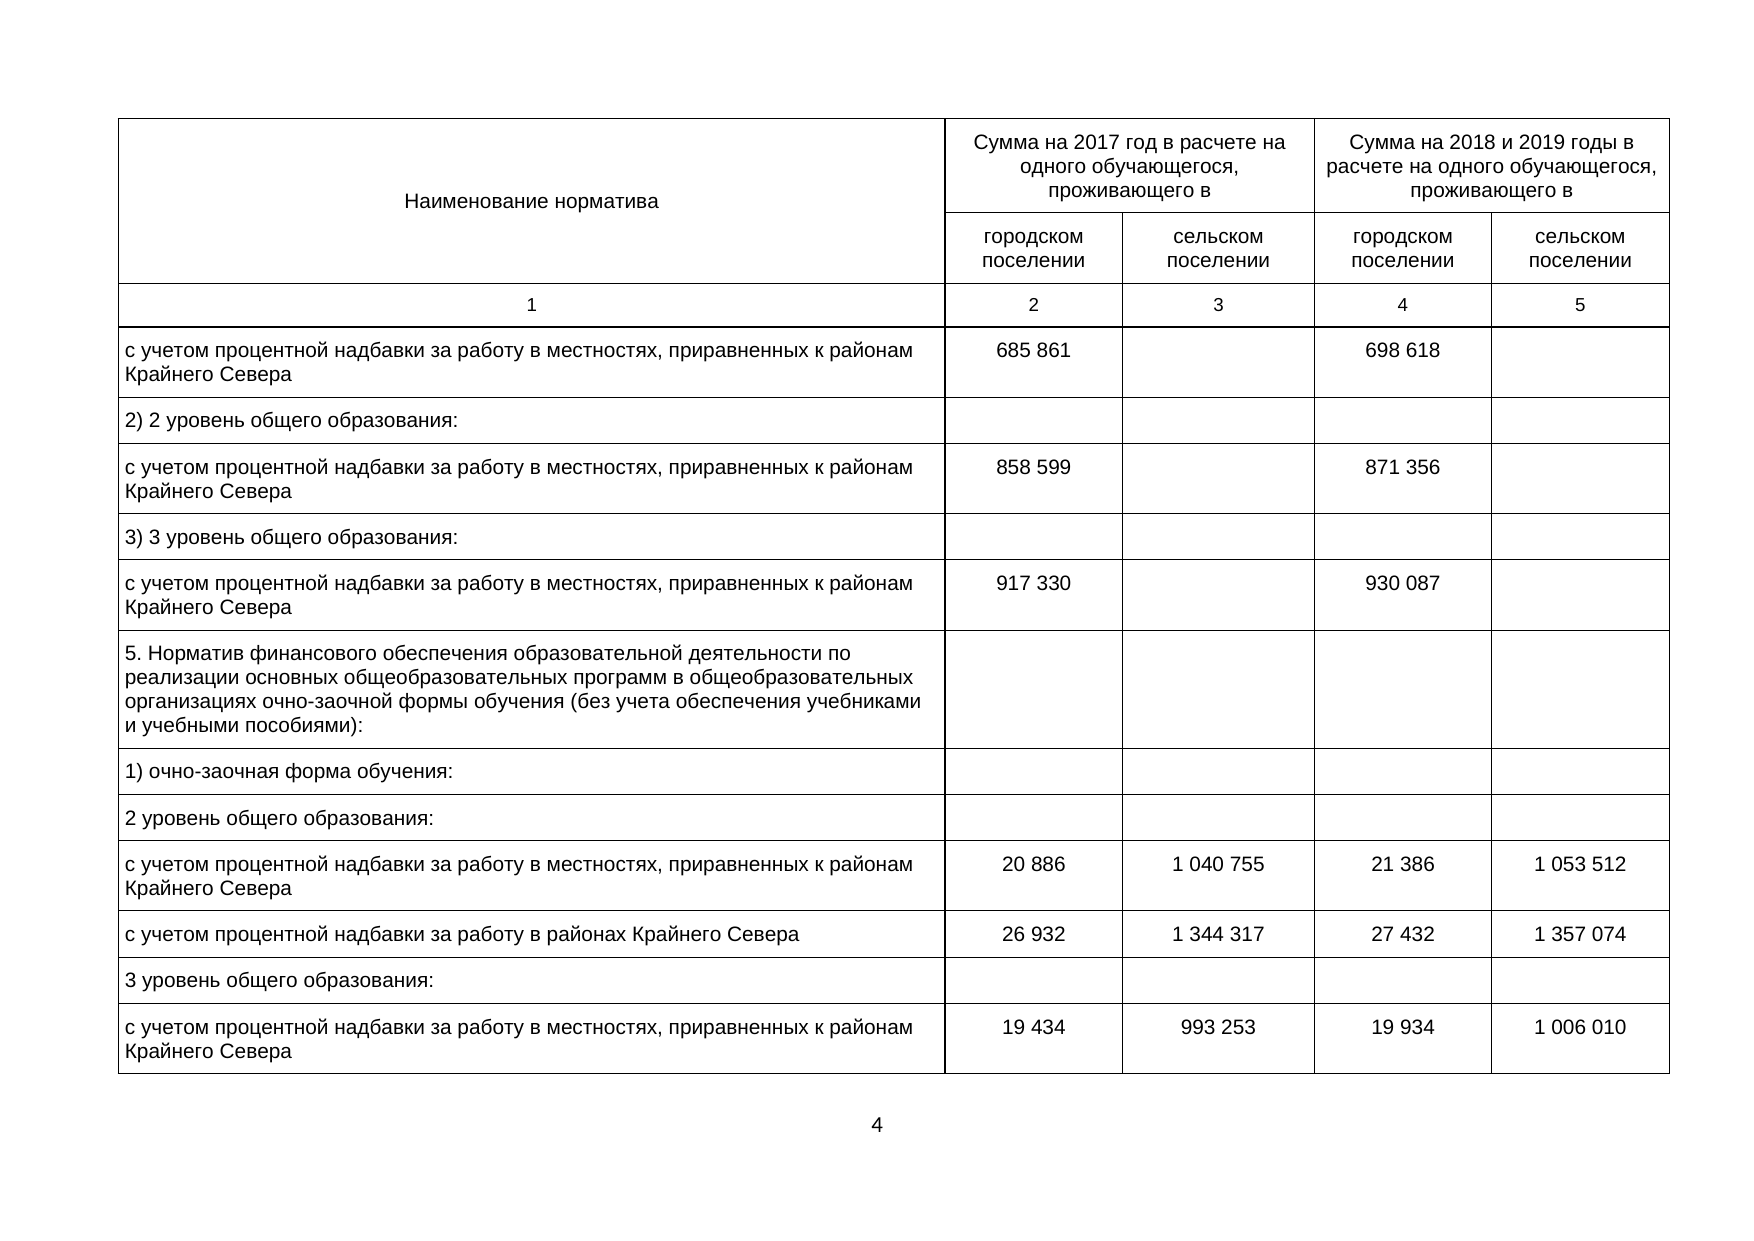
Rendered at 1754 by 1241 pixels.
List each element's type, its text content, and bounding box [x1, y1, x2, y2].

table_cell 19 934 [1315, 1004, 1491, 1073]
table_cell с учетом процентной надбавки за работу в местностях, приравненных к районам Крайнего Севера [119, 560, 944, 629]
table_cell 917 330 [946, 560, 1122, 629]
table_cell 1 053 512 [1492, 841, 1669, 910]
table_cell [1123, 398, 1314, 443]
table_cell 20 886 [946, 841, 1122, 910]
table_cell 3) 3 уровень общего образования: [119, 514, 944, 559]
table_cell [1492, 328, 1669, 397]
table_cell городском поселении [1315, 213, 1491, 282]
table_cell [1123, 749, 1314, 794]
table_cell [1123, 958, 1314, 1003]
table_cell [946, 795, 1122, 840]
table_cell 19 434 [946, 1004, 1122, 1073]
table_cell 26 932 [946, 911, 1122, 957]
table_cell 4 [1315, 284, 1491, 326]
table_cell [1123, 444, 1314, 513]
table_cell 698 618 [1315, 328, 1491, 397]
table_cell [946, 514, 1122, 559]
table_cell с учетом процентной надбавки за работу в местностях, приравненных к районам Крайнего Севера [119, 1004, 944, 1073]
table_cell 858 599 [946, 444, 1122, 513]
table_cell [1123, 631, 1314, 748]
table_header Сумма на 2017 год в расчете на одного обучающегося, проживающего в [946, 119, 1314, 212]
table_cell с учетом процентной надбавки за работу в местностях, приравненных к районам Крайнего Севера [119, 328, 944, 397]
table_cell 930 087 [1315, 560, 1491, 629]
table_cell [1123, 560, 1314, 629]
table_cell 1 344 317 [1123, 911, 1314, 957]
table_cell [1315, 958, 1491, 1003]
table_cell сельском поселении [1123, 213, 1314, 282]
table_cell 21 386 [1315, 841, 1491, 910]
table_cell 1 006 010 [1492, 1004, 1669, 1073]
table_cell [1315, 398, 1491, 443]
table_cell 2) 2 уровень общего образования: [119, 398, 944, 443]
table_cell [946, 749, 1122, 794]
table_cell 871 356 [1315, 444, 1491, 513]
table_cell [946, 958, 1122, 1003]
table_cell [1315, 795, 1491, 840]
table_cell 1 040 755 [1123, 841, 1314, 910]
table_cell [1492, 514, 1669, 559]
table_cell [946, 398, 1122, 443]
table_cell с учетом процентной надбавки за работу в местностях, приравненных к районам Крайнего Севера [119, 444, 944, 513]
table_cell [1492, 631, 1669, 748]
table_cell [1123, 328, 1314, 397]
table_cell 27 432 [1315, 911, 1491, 957]
table_cell [1492, 958, 1669, 1003]
table_cell [1492, 398, 1669, 443]
table_cell 3 уровень общего образования: [119, 958, 944, 1003]
table_cell 2 уровень общего образования: [119, 795, 944, 840]
table_cell 1 357 074 [1492, 911, 1669, 957]
table_cell 685 861 [946, 328, 1122, 397]
table_cell [1492, 444, 1669, 513]
table_cell [1315, 749, 1491, 794]
table_cell [1492, 795, 1669, 840]
table_cell [1123, 514, 1314, 559]
table_cell 5 [1492, 284, 1669, 326]
table_cell с учетом процентной надбавки за работу в местностях, приравненных к районам Крайнего Севера [119, 841, 944, 910]
table_cell 3 [1123, 284, 1314, 326]
table_cell [1123, 795, 1314, 840]
table_cell 5. Норматив финансового обеспечения образовательной деятельности по реализации основных общеобразовательных программ в общеобразовательных организациях очно-заочной формы обучения (без учета обеспечения учебниками и учебными пособиями): [119, 631, 944, 748]
table_header Наименование норматива [119, 119, 944, 282]
table_cell [1315, 514, 1491, 559]
table_header Сумма на 2018 и 2019 годы в расчете на одного обучающегося, проживающего в [1315, 119, 1669, 212]
table_cell 1) очно-заочная форма обучения: [119, 749, 944, 794]
table_cell 993 253 [1123, 1004, 1314, 1073]
table_cell сельском поселении [1492, 213, 1669, 282]
table_cell [1492, 560, 1669, 629]
table_cell [1315, 631, 1491, 748]
table_cell 1 [119, 284, 944, 326]
table_cell [1492, 749, 1669, 794]
table_cell с учетом процентной надбавки за работу в районах Крайнего Севера [119, 911, 944, 957]
table_cell 2 [946, 284, 1122, 326]
table_cell [946, 631, 1122, 748]
table_cell городском поселении [946, 213, 1122, 282]
